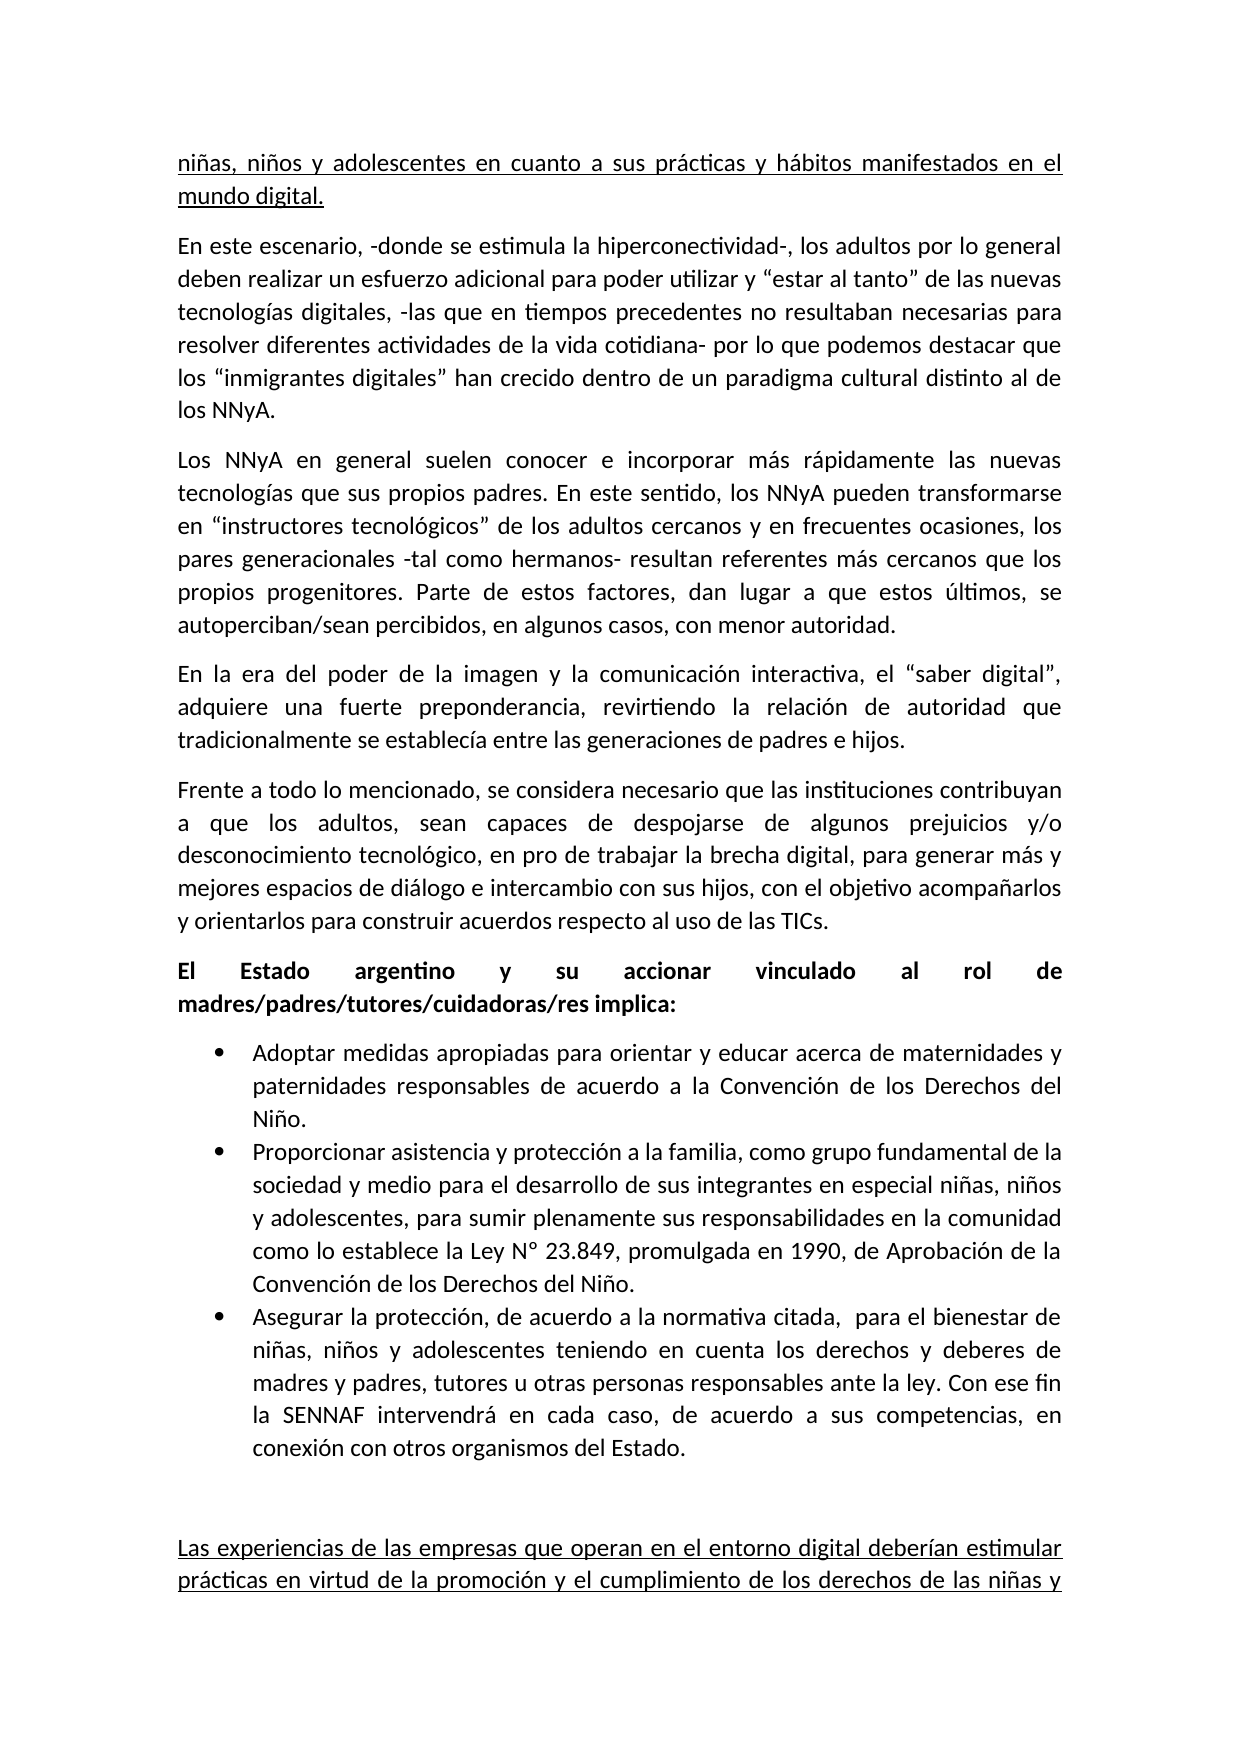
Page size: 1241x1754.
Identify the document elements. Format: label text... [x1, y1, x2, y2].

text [177, 148, 1063, 174]
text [177, 1559, 1063, 1595]
list Asegurar la protección, de acuerdo a la normativa citada, para el bienestar de niñas, niños y adolescentes teniendo en cuenta los derechos y deberes de madres y padres, tutores u otras personas responsables ante la ley. Con ese fin la SENNAF intervendrá en cada caso, de acuerdo a sus competencias, en conexión con otros organismos del Estado. [215, 1301, 1063, 1463]
text El Estado argentino y su accionar vinculado al rol de madres/padres/tutores/cuidadoras/res implica: [177, 955, 1063, 1018]
list Adoptar medidas apropiadas para orientar y educar acerca de maternidades y paternidades responsables de acuerdo a la Convención de los Derechos del Niño. [215, 1038, 1063, 1134]
text Los NNyA en general suelen conocer e incorporar más rápidamente las nuevas tecnologías que sus propios padres. En este sentido, los NNyA pueden transformarse en “instructores tecnológicos” de los adultos cercanos y en frecuentes ocasiones, los pares generacionales -tal como hermanos- resultan referentes más cercanos que los propios progenitores. Parte de estos factores, dan lugar a que estos últimos, se autoperciban/sean percibidos, en algunos casos, con menor autoridad. [177, 444, 1063, 639]
text Frente a todo lo mencionado, se considera necesario que las instituciones contribuyan a que los adultos, sean capaces de despojarse de algunos prejuicios y/o desconocimiento tecnológico, en pro de trabajar la brecha digital, para generar más y mejores espacios de diálogo e intercambio con sus hijos, con el objetivo acompañarlos y orientarlos para construir acuerdos respecto al uso de las TICs. [177, 774, 1063, 936]
text En este escenario, -donde se estimula la hiperconectividad-, los adultos por lo general deben realizar un esfuerzo adicional para poder utilizar y “estar al tanto” de las nuevas tecnologías digitales, -las que en tiempos precedentes no resultaban necesarias para resolver diferentes actividades de la vida cotidiana- por lo que podemos destacar que los “inmigrantes digitales” han crecido dentro de un paradigma cultural distinto al de los NNyA. [177, 230, 1063, 425]
list Proporcionar asistencia y protección a la familia, como grupo fundamental de la sociedad y medio para el desarrollo de sus integrantes en especial niñas, niños y adolescentes, para sumir plenamente sus responsabilidades en la comunidad como lo establece la Ley Nº 23.849, promulgada en 1990, de Aprobación de la Convención de los Derechos del Niño. [215, 1136, 1063, 1298]
text En la era del poder de la imagen y la comunicación interactiva, el “saber digital”, adquiere una fuerte preponderancia, revirtiendo la relación de autoridad que tradicionalmente se establecía entre las generaciones de padres e hijos. [177, 658, 1063, 755]
